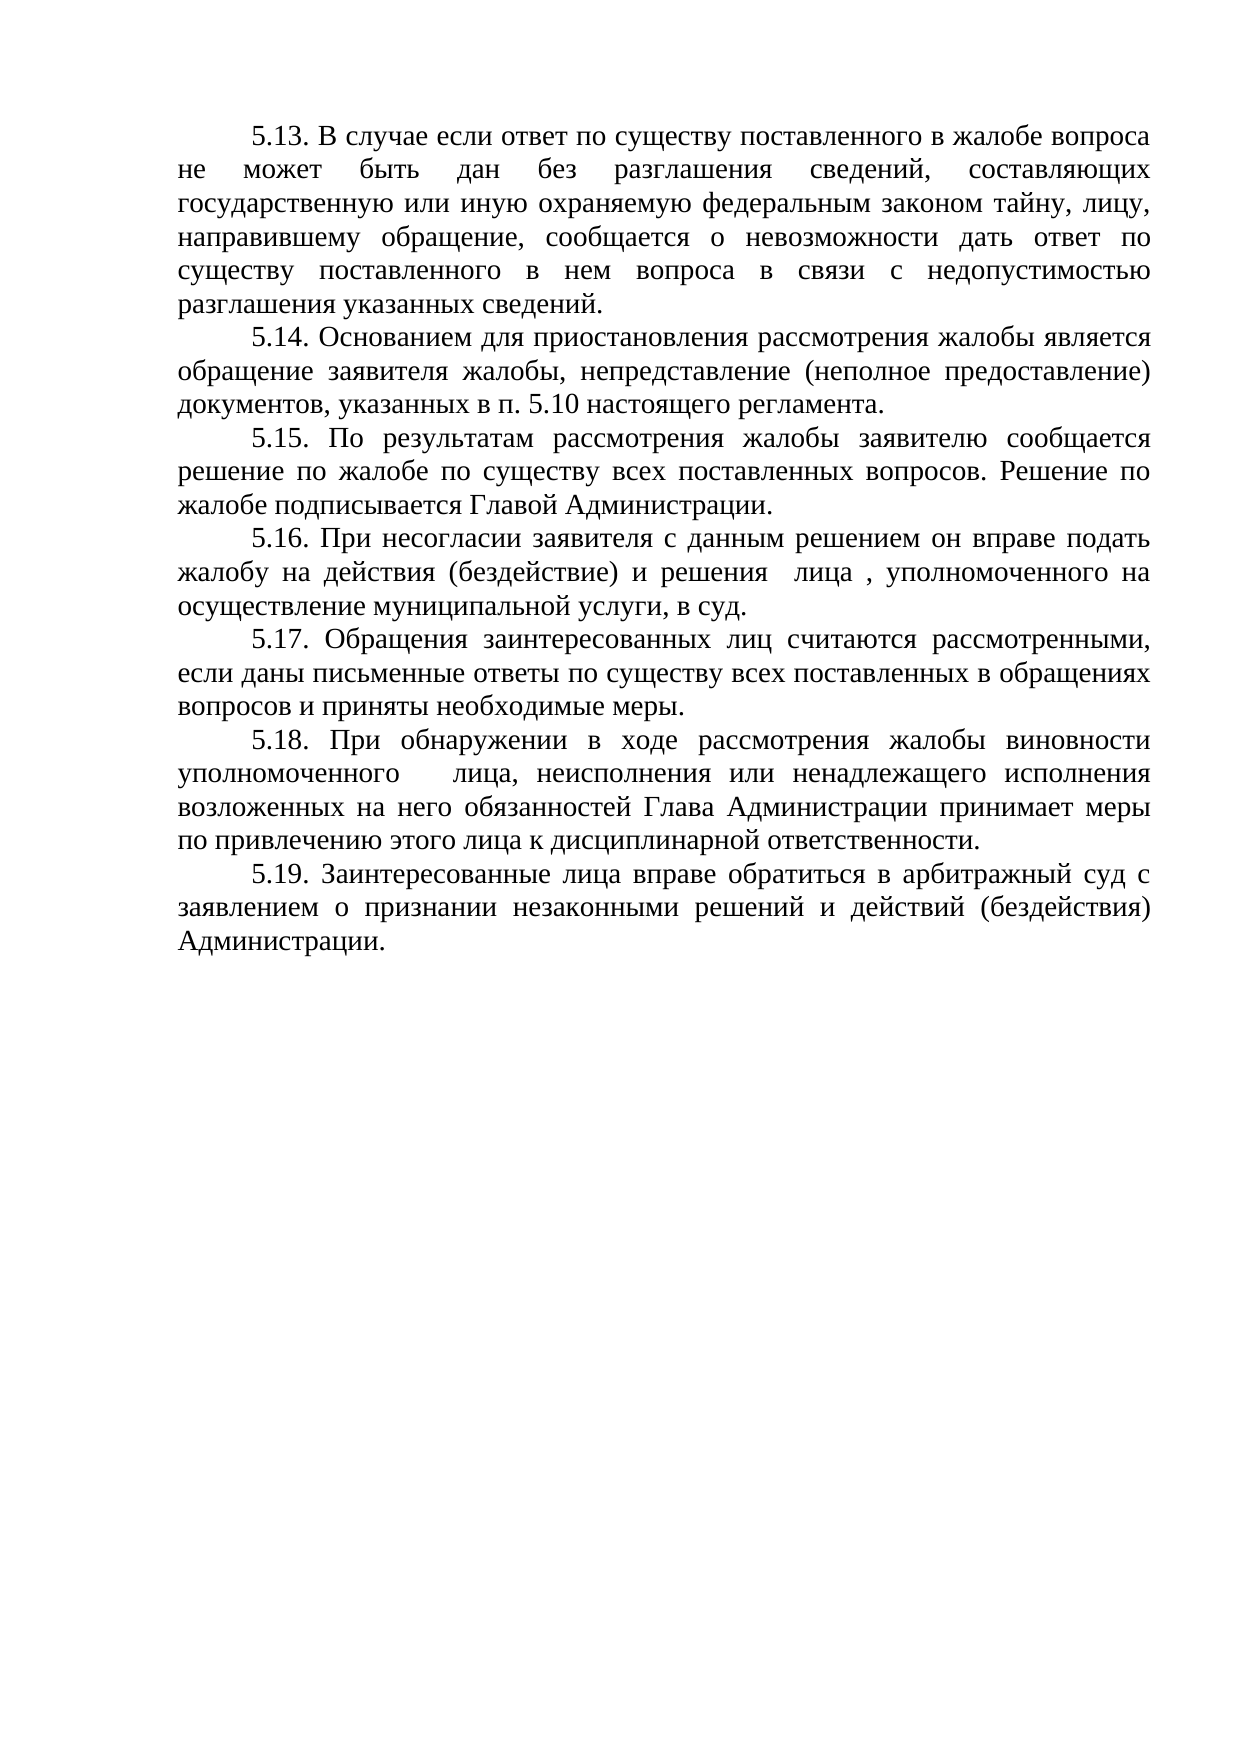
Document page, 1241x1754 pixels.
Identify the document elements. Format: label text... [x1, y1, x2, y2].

text 5.19. Заинтересованные лица вправе обратиться в арбитражный суд с заявлением о признании незаконными решений и действий (бездействия) Администрации. [177, 856, 1152, 957]
text 5.17. Обращения заинтересованных лиц считаются рассмотренными, если даны письменные ответы по существу всех поставленных в обращениях вопросов и приняты необходимые меры. [177, 621, 1152, 722]
text 5.14. Основанием для приостановления рассмотрения жалобы является обращение заявителя жалобы, непредставление (неполное предоставление) документов, указанных в п. 5.10 настоящего регламента. [177, 319, 1152, 420]
text 5.16. При несогласии заявителя с данным решением он вправе подать жалобу на действия (бездействие) и решения лица , уполномоченного на осуществление муниципальной услуги, в суд. [177, 521, 1152, 621]
text 5.15. По результатам рассмотрения жалобы заявителю сообщается решение по жалобе по существу всех поставленных вопросов. Решение по жалобе подписывается Главой Администрации. [177, 420, 1152, 521]
text 5.13. В случае если ответ по существу поставленного в жалобе вопроса не может быть дан без разглашения сведений, составляющих государственную или иную охраняемую федеральным законом тайну, лицу, направившему обращение, сообщается о невозможности дать ответ по существу поставленного в нем вопроса в связи с недопустимостью разглашения указанных сведений. [177, 118, 1152, 319]
text 5.18. При обнаружении в ходе рассмотрения жалобы виновности уполномоченного лица, неисполнения или ненадлежащего исполнения возложенных на него обязанностей Глава Администрации принимает меры по привлечению этого лица к дисциплинарной ответственности. [177, 722, 1152, 856]
